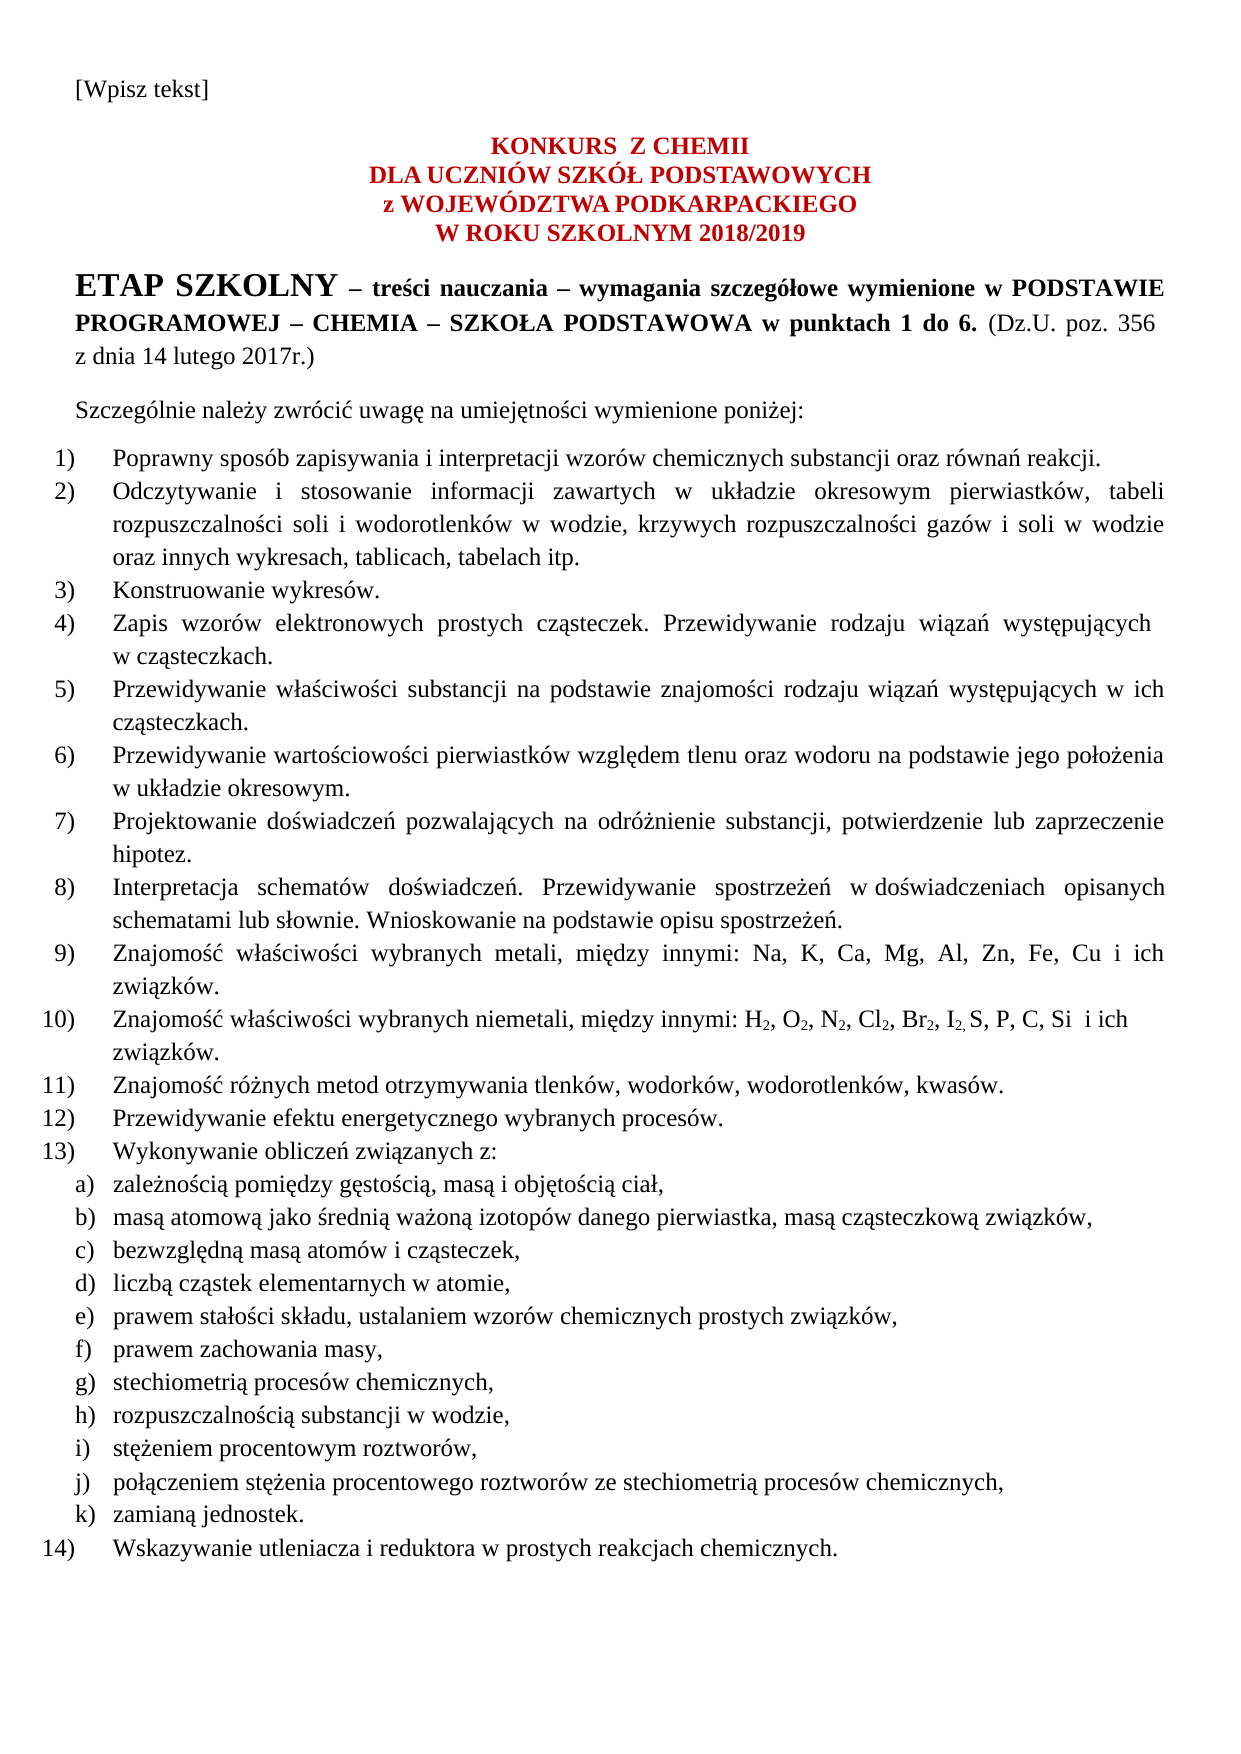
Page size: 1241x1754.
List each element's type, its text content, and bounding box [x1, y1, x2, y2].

list Znajomość właściwości wybranych metali, między innymi: Na, K, Ca, Mg, Al, Zn, Fe, Cu i ich związków. [75, 938, 1165, 1000]
list Interpretacja schematów doświadczeń. Przewidywanie spostrzeżeń w doświadczeniach opisanych schematami lub słownie. Wnioskowanie na podstawie opisu spostrzeżeń. [75, 872, 1165, 934]
list zależnością pomiędzy gęstością, masą i objętością ciał, [75, 1169, 1165, 1198]
list bezwzględną masą atomów i cząsteczek, [75, 1235, 1165, 1264]
list Przewidywanie wartościowości pierwiastków względem tlenu oraz wodoru na podstawie jego położenia w układzie okresowym. [75, 740, 1165, 802]
list Znajomość różnych metod otrzymywania tlenków, wodorków, wodorotlenków, kwasów. [75, 1070, 1165, 1099]
list Konstruowanie wykresów. [75, 575, 1165, 604]
list Wykonywanie obliczeń związanych z: [75, 1136, 1165, 1165]
text W ROKU SZKOLNYM 2018/2019 [75, 218, 1165, 246]
list stechiometrią procesów chemicznych, [75, 1367, 1165, 1396]
list prawem stałości składu, ustalaniem wzorów chemicznych prostych związków, [75, 1301, 1165, 1330]
list połączeniem stężenia procentowego roztworów ze stechiometrią procesów chemicznych, [75, 1467, 1165, 1495]
list stężeniem procentowym roztworów, [75, 1433, 1165, 1462]
list Odczytywanie i stosowanie informacji zawartych w układzie okresowym pierwiastków, tabeli rozpuszczalności soli i wodorotlenków w wodzie, krzywych rozpuszczalności gazów i soli w wodzie oraz innych wykresach, tablicach, tabelach itp. [75, 476, 1165, 571]
list prawem zachowania masy, [75, 1334, 1165, 1363]
list Przewidywanie efektu energetycznego wybranych procesów. [75, 1103, 1165, 1132]
list Przewidywanie właściwości substancji na podstawie znajomości rodzaju wiązań występujących w ich cząsteczkach. [75, 674, 1165, 736]
list rozpuszczalnością substancji w wodzie, [75, 1401, 1165, 1429]
list masą atomową jako średnią ważoną izotopów danego pierwiastka, masą cząsteczkową związków, [75, 1202, 1165, 1231]
list Projektowanie doświadczeń pozwalających na odróżnienie substancji, potwierdzenie lub zaprzeczenie hipotez. [75, 806, 1165, 868]
list Zapis wzorów elektronowych prostych cząsteczek. Przewidywanie rodzaju wiązań występujących w cząsteczkach. [75, 608, 1165, 670]
text KONKURS Z CHEMII [75, 131, 1165, 160]
list zamianą jednostek. [75, 1499, 1165, 1528]
list ETAP SZKOLNY – treści nauczania – wymagania szczegółowe wymienione w PODSTAWIE PROGRAMOWEJ – CHEMIA – SZKOŁA PODSTAWOWA w punktach 1 do 6. (Dz.U. poz. 356 z dnia 14 lutego 2017r.) [75, 266, 1165, 370]
list liczbą cząstek elementarnych w atomie, [75, 1268, 1165, 1297]
list Poprawny sposób zapisywania i interpretacji wzorów chemicznych substancji oraz równań reakcji. [75, 443, 1165, 472]
list Wskazywanie utleniacza i reduktora w prostych reakcjach chemicznych. [75, 1533, 1165, 1561]
text DLA UCZNIÓW SZKÓŁ PODSTAWOWYCH [75, 160, 1165, 189]
text Szczególnie należy zwrócić uwagę na umiejętności wymienione poniżej: [75, 395, 1165, 424]
text z WOJEWÓDZTWA PODKARPACKIEGO [75, 189, 1165, 218]
list Znajomość właściwości wybranych niemetali, między innymi: H2, O2, N2, Cl2, Br2, I2, S, P, C, Si i ich związków. [75, 1004, 1165, 1066]
